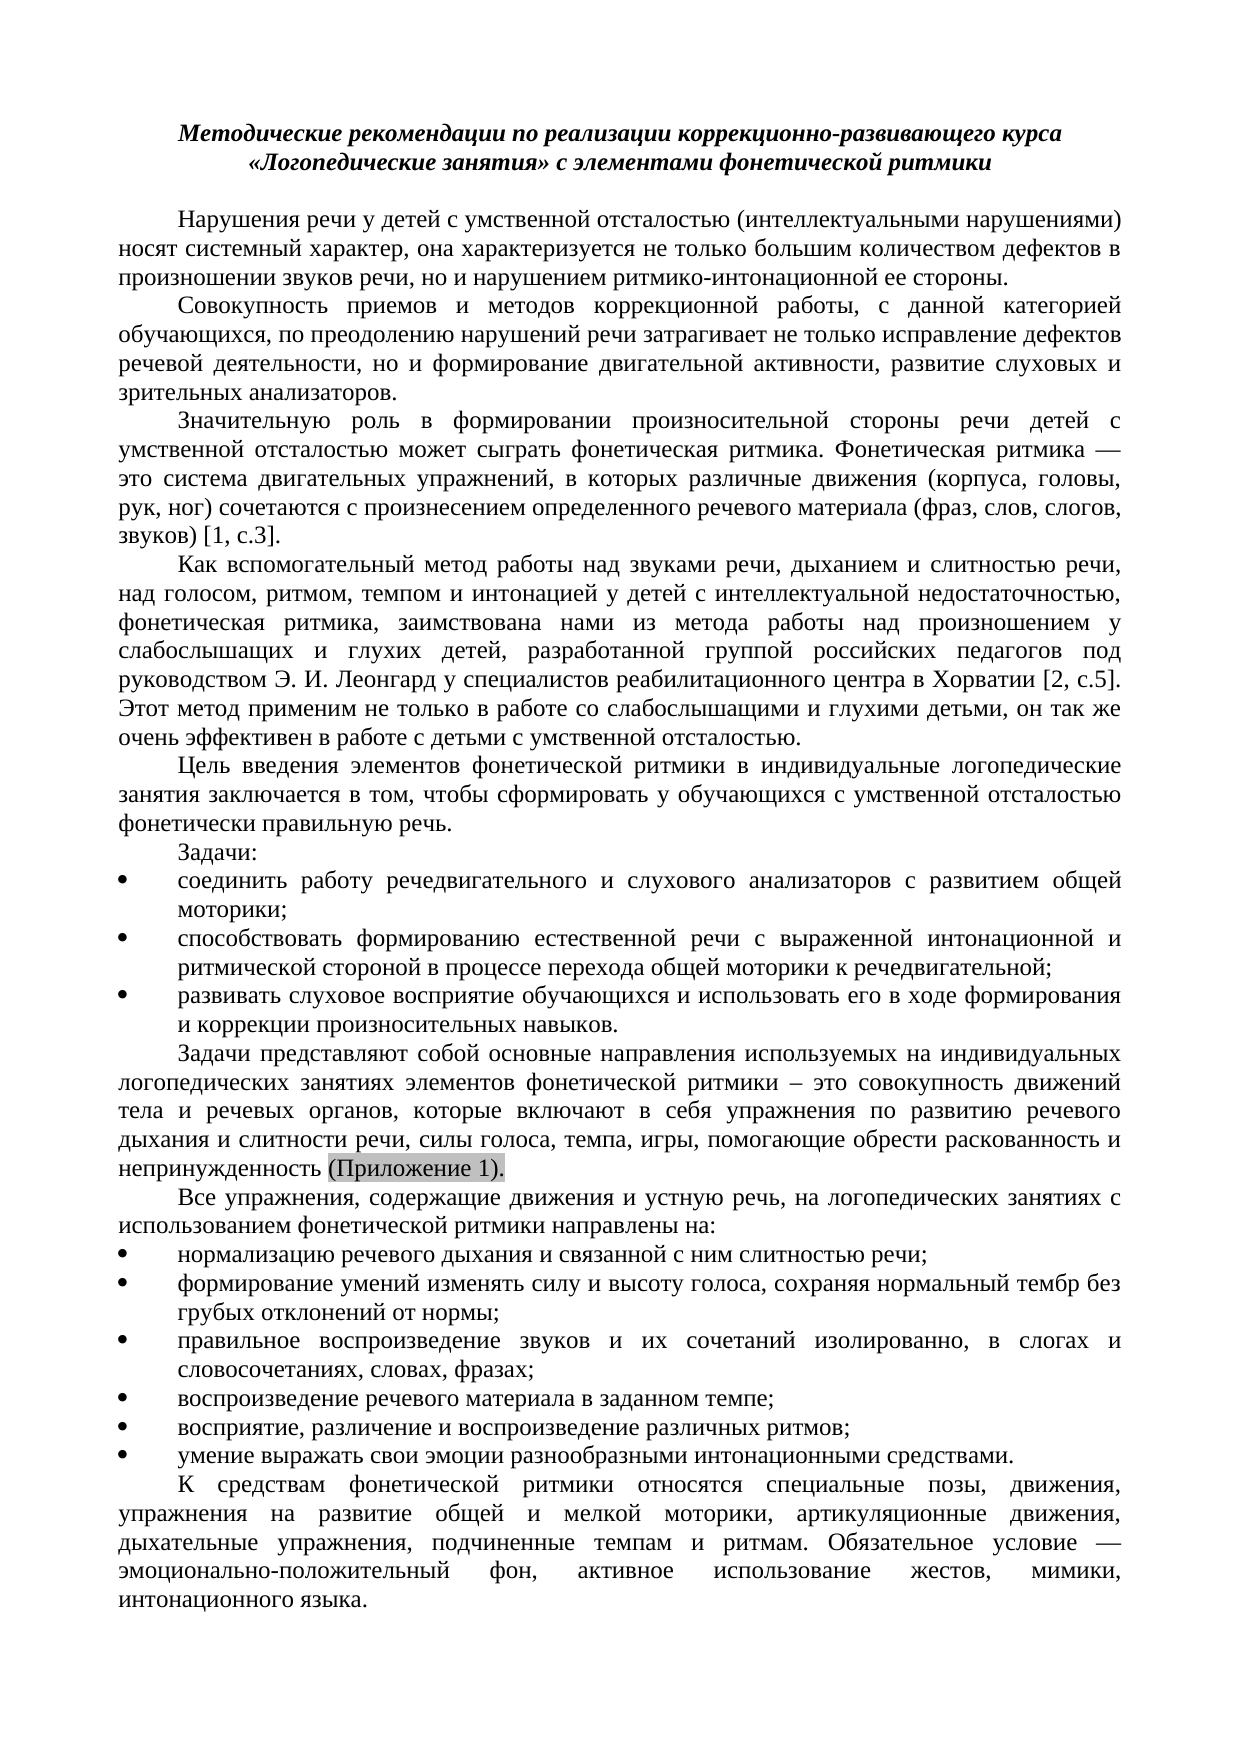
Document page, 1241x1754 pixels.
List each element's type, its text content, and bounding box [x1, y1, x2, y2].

text К средствам фонетической ритмики относятся специальные позы, движения, упражнения на развитие общей и мелкой моторики, артикуляционные движения, дыхательные упражнения, подчиненные темпам и ритмам. Обязательное условие — эмоционально-положительный фон, активное использование жестов, мимики, интонационного языка. [118, 1469, 1122, 1613]
text Методические рекомендации по реализации коррекционно-развивающего курса «Логопедические занятия» с элементами фонетической ритмики [118, 118, 1122, 176]
text Значительную роль в формировании произносительной стороны речи детей с умственной отсталостью может сыграть фонетическая ритмика. Фонетическая ритмика — это система двигательных упражнений, в которых различные движения (корпуса, головы, рук, ног) сочетаются с произнесением определенного речевого материала (фраз, слов, слогов, звуков) [1, с.3]. [118, 406, 1122, 549]
list воспроизведение речевого материала в заданном темпе; [118, 1383, 1122, 1412]
list соединить работу речедвигательного и слухового анализаторов с развитием общей моторики; [118, 866, 1122, 923]
text Задачи представляют собой основные направления используемых на индивидуальных логопедических занятиях элементов фонетической ритмики – это совокупность движений тела и речевых органов, которые включают в себя упражнения по развитию речевого дыхания и слитности речи, силы голоса, темпа, игры, помогающие обрести раскованность и непринужденность (Приложение 1). [118, 1038, 1122, 1182]
list правильное воспроизведение звуков и их сочетаний изолированно, в слогах и словосочетаниях, словах, фразах; [118, 1326, 1122, 1383]
list способствовать формированию естественной речи с выраженной интонационной и ритмической стороной в процессе перехода общей моторики к речедвигательной; [118, 923, 1122, 981]
list нормализацию речевого дыхания и связанной с ним слитностью речи; [118, 1239, 1122, 1268]
list развивать слуховое восприятие обучающихся и использовать его в ходе формирования и коррекции произносительных навыков. [118, 981, 1122, 1038]
text Цель введения элементов фонетической ритмики в индивидуальные логопедические занятия заключается в том, чтобы сформировать у обучающихся с умственной отсталостью фонетически правильную речь. [118, 751, 1122, 837]
text Нарушения речи у детей с умственной отсталостью (интеллектуальными нарушениями) носят системный характер, она характеризуется не только большим количеством дефектов в произношении звуков речи, но и нарушением ритмико-интонационной ее стороны. [118, 204, 1122, 291]
text Задачи: [118, 837, 1122, 866]
list формирование умений изменять силу и высоту голоса, сохраняя нормальный тембр без грубых отклонений от нормы; [118, 1268, 1122, 1326]
list умение выражать свои эмоции разнообразными интонационными средствами. [118, 1441, 1122, 1469]
list восприятие, различение и воспроизведение различных ритмов; [118, 1412, 1122, 1441]
text Совокупность приемов и методов коррекционной работы, с данной категорией обучающихся, по преодолению нарушений речи затрагивает не только исправление дефектов речевой деятельности, но и формирование двигательной активности, развитие слуховых и зрительных анализаторов. [118, 291, 1122, 406]
text Все упражнения, содержащие движения и устную речь, на логопедических занятиях с использованием фонетической ритмики направлены на: [118, 1182, 1122, 1239]
text Как вспомогательный метод работы над звуками речи, дыханием и слитностью речи, над голосом, ритмом, темпом и интонацией у детей с интеллектуальной недостаточностью, фонетическая ритмика, заимствована нами из метода работы над произношением у слабослышащих и глухих детей, разработанной группой российских педагогов под руководством Э. И. Леонгард у специалистов реабилитационного центра в Хорватии [2, с.5]. Этот метод применим не только в работе со слабослышащими и глухими детьми, он так же очень эффективен в работе с детьми с умственной отсталостью. [118, 549, 1122, 751]
